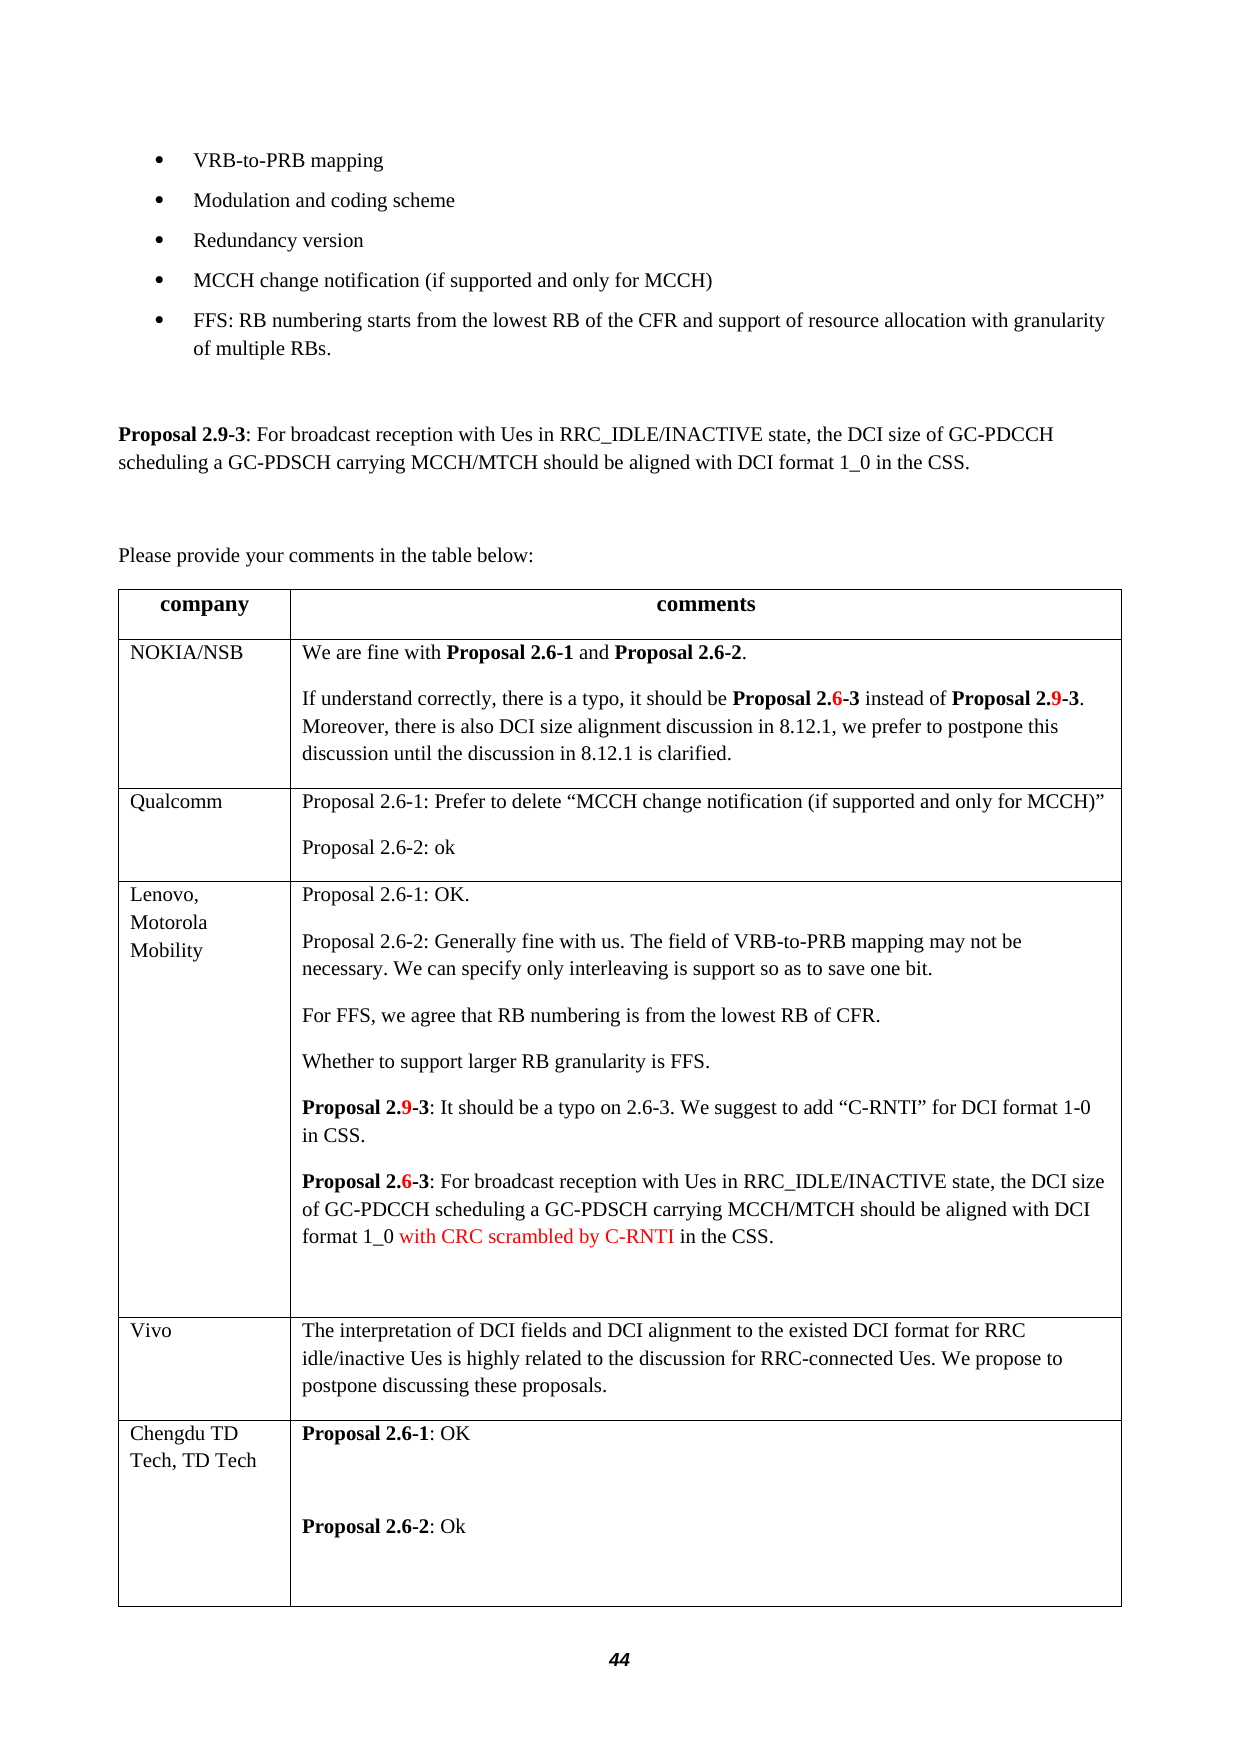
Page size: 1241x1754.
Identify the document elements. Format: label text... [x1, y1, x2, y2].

list MCCH change notification (if supported and only for MCCH) [156, 268, 1122, 292]
table_cell We are fine with Proposal 2.6-1 and Proposal 2.6-2. If understand correctly, there is a typo, it should be Proposal 2.6-3 instead of Proposal 2.9-3. Moreover, there is also DCI size alignment discussion in 8.12.1, we prefer to postpone this discussion until the discussion in 8.12.1 is clarified. [291, 640, 1121, 787]
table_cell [119, 1421, 290, 1606]
table_cell NOKIA/NSB [119, 640, 290, 787]
text Proposal 2.9-3: For broadcast reception with Ues in RRC_IDLE/INACTIVE state, the DCI size of GC-PDCCH scheduling a GC-PDSCH carrying MCCH/MTCH should be aligned with DCI format 1_0 in the CSS. [118, 422, 1122, 474]
table_header company [119, 590, 290, 638]
table_cell Lenovo, Motorola Mobility [119, 882, 290, 1317]
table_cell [291, 1421, 1121, 1606]
list FFS: RB numbering starts from the lowest RB of the CFR and support of resource allocation with granularity of multiple RBs. [156, 308, 1122, 360]
text Please provide your comments in the table below: [118, 542, 1122, 567]
table_cell Proposal 2.6-1: OK. Proposal 2.6-2: Generally fine with us. The field of VRB-to-PRB mapping may not be necessary. We can specify only interleaving is support so as to save one bit. For FFS, we agree that RB numbering is from the lowest RB of CFR. Whether to support larger RB granularity is FFS. Proposal 2.9-3: It should be a typo on 2.6-3. We suggest to add “C-RNTI” for DCI format 1-0 in CSS. Proposal 2.6-3: For broadcast reception with Ues in RRC_IDLE/INACTIVE state, the DCI size of GC-PDCCH scheduling a GC-PDSCH carrying MCCH/MTCH should be aligned with DCI format 1_0 with CRC scrambled by C-RNTI in the CSS. [291, 882, 1121, 1317]
table_cell The interpretation of DCI fields and DCI alignment to the existed DCI format for RRC idle/inactive Ues is highly related to the discussion for RRC-connected Ues. We propose to postpone discussing these proposals. [291, 1318, 1121, 1420]
list VRB-to-PRB mapping [156, 148, 1122, 172]
list Redundancy version [156, 228, 1122, 252]
table_cell Qualcomm [119, 789, 290, 881]
list Modulation and coding scheme [156, 188, 1122, 212]
table_cell Proposal 2.6-1: Prefer to delete “MCCH change notification (if supported and only for MCCH)” Proposal 2.6-2: ok [291, 789, 1121, 881]
table_cell Vivo [119, 1318, 290, 1420]
table_header comments [291, 590, 1121, 638]
